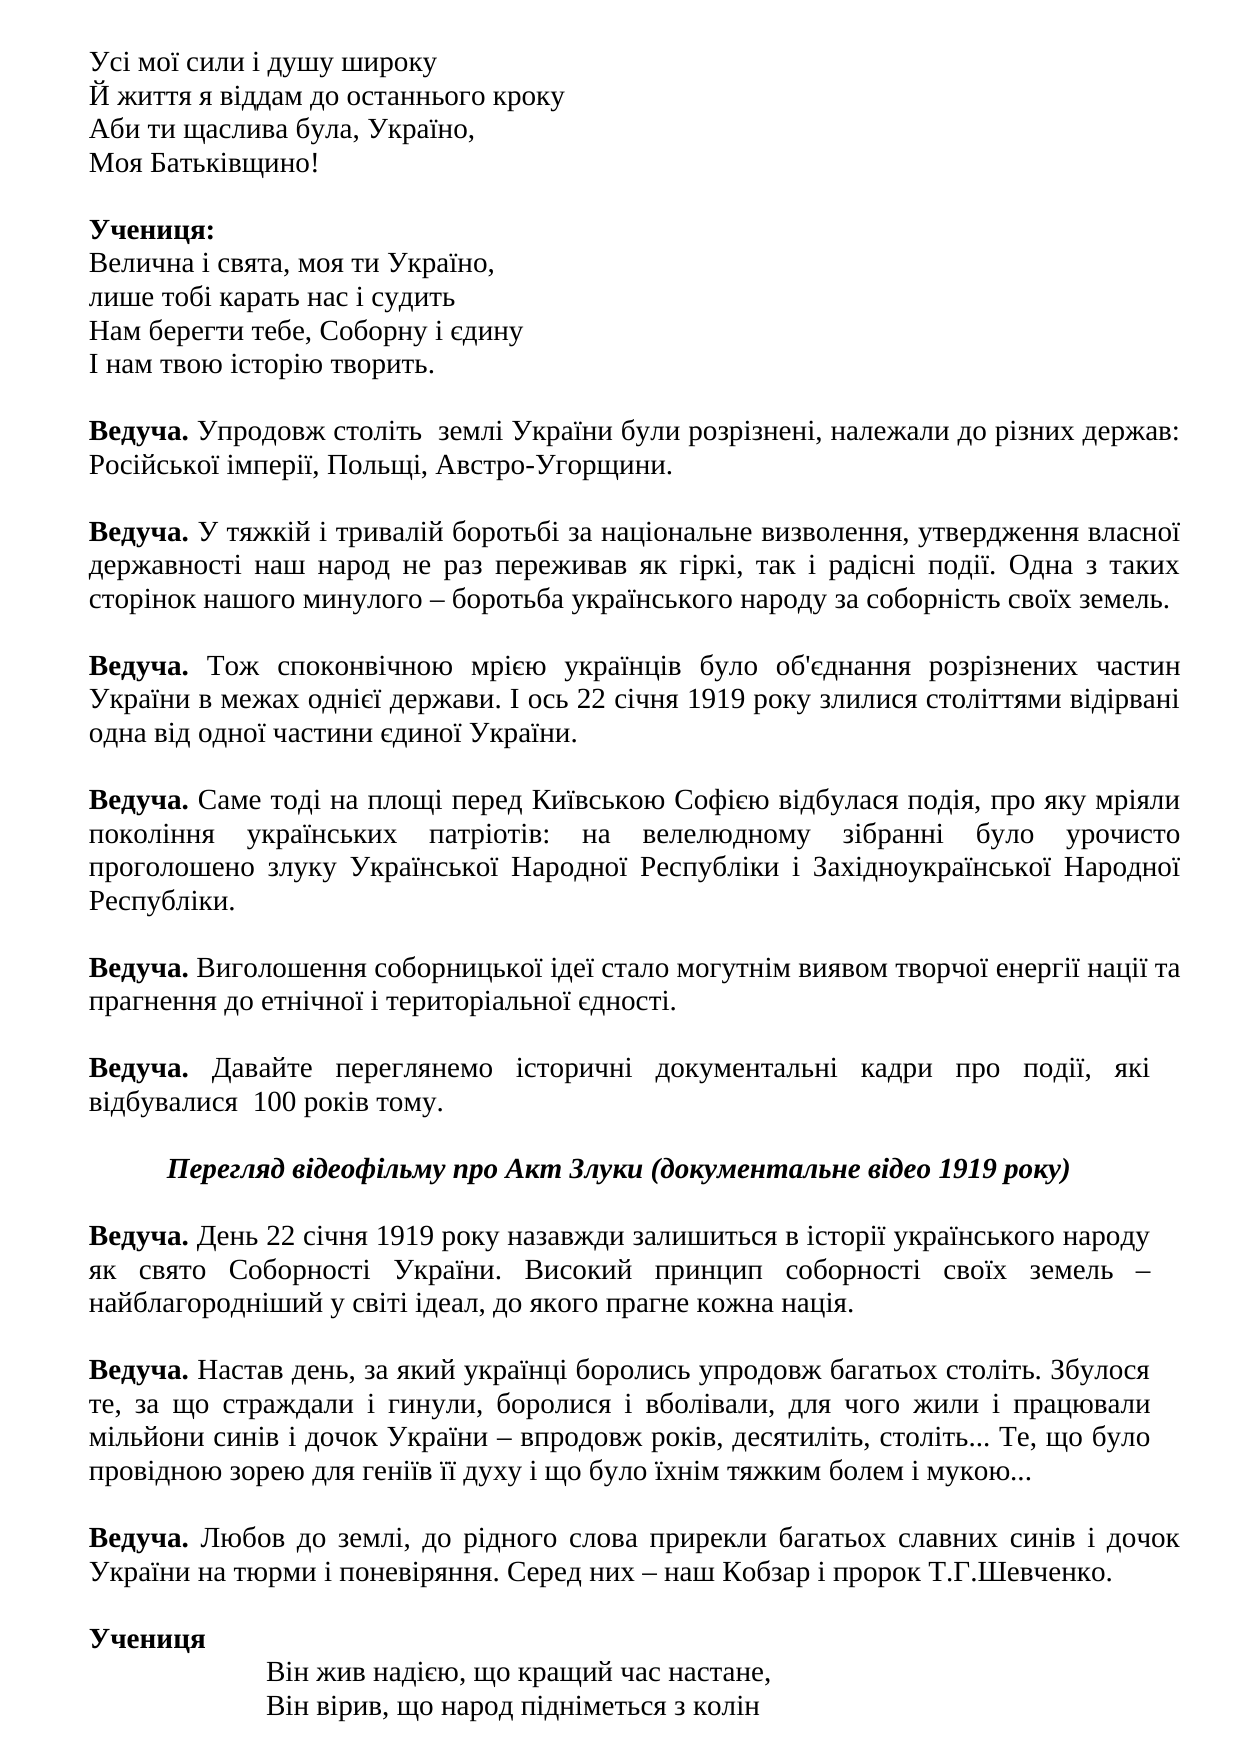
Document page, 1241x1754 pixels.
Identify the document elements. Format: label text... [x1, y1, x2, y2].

text Учениця: [89, 212, 1152, 246]
text Ведуча. Виголошення соборницької ідеї стало могутнім виявом творчої енергії нації та прагнення до етнічної і територіальної єдності. [89, 950, 1181, 1017]
text Ведуча. Саме тоді на площі перед Київською Софією відбулася подія, про яку мріяли покоління українських патріотів: на велелюдному зібранні було урочисто проголошено злуку Української Народної Республіки і Західноукраїнської Народної Республіки. [89, 782, 1181, 916]
text Ведуча. Тож споконвічною мрією українців було об'єднання розрізнених частин України в межах однієї держави. І ось 22 січня 1919 року злилися століттями відірвані одна від одної частини єдиної України. [89, 648, 1181, 749]
text Ведуча. Любов до землі, до рідного слова прирекли багатьох славних синів і дочок України на тюрми і поневіряння. Серед них – наш Кобзар і пророк Т.Г.Шевченко. [89, 1520, 1181, 1587]
text Й життя я віддам до останнього кроку [89, 78, 1152, 111]
text Моя Батьківщино! [89, 145, 1152, 178]
text Ведуча. Давайте переглянемо історичні документальні кадри про події, які відбувалися 100 років тому. [89, 1051, 1152, 1118]
text Ведуча. У тяжкій і тривалій боротьбі за національне визволення, утвердження власної державності наш народ не раз переживав як гіркі, так і радісні події. Одна з таких сторінок нашого минулого – боротьба українського народу за соборність своїх земель. [89, 514, 1181, 614]
text Велична і свята, моя ти Україно, [89, 246, 1152, 279]
text лише тобі карать нас і судить [89, 279, 1152, 313]
text Учениця [89, 1621, 1181, 1654]
text І нам твою історію творить. [89, 346, 1181, 380]
text Він вірив, що народ підніметься з колін [266, 1688, 1181, 1721]
text Ведуча. Упродовж століть землі України були розрізнені, належали до різних держав: Російської імперії, Польщі, Австро-Угорщини. [89, 413, 1181, 480]
text Ведуча. Настав день, за який українці боролись упродовж багатьох століть. Збулося те, за що страждали і гинули, боролися і вболівали, для чого жили і працювали мільйони синів і дочок України – впродовж років, десятиліть, століть... Те, що було провідною зорею для геніїв її духу і що було їхнім тяжким болем і мукою... [89, 1352, 1152, 1487]
text Він жив надією, що кращий час настане, [266, 1654, 1181, 1688]
text Перегляд відеофільму про Акт Злуки (документальне відео 1919 року) [89, 1151, 1152, 1185]
text Усі мої сили і душу широку [89, 44, 1152, 78]
text Ведуча. День 22 січня 1919 року назавжди залишиться в історії українського народу як свято Соборності України. Високий принцип соборності своїх земель – найблагородніший у світі ідеал, до якого прагне кожна нація. [89, 1218, 1152, 1319]
text Нам берегти тебе, Соборну і єдину [89, 313, 1152, 346]
text Аби ти щаслива була, Україно, [89, 111, 1152, 145]
